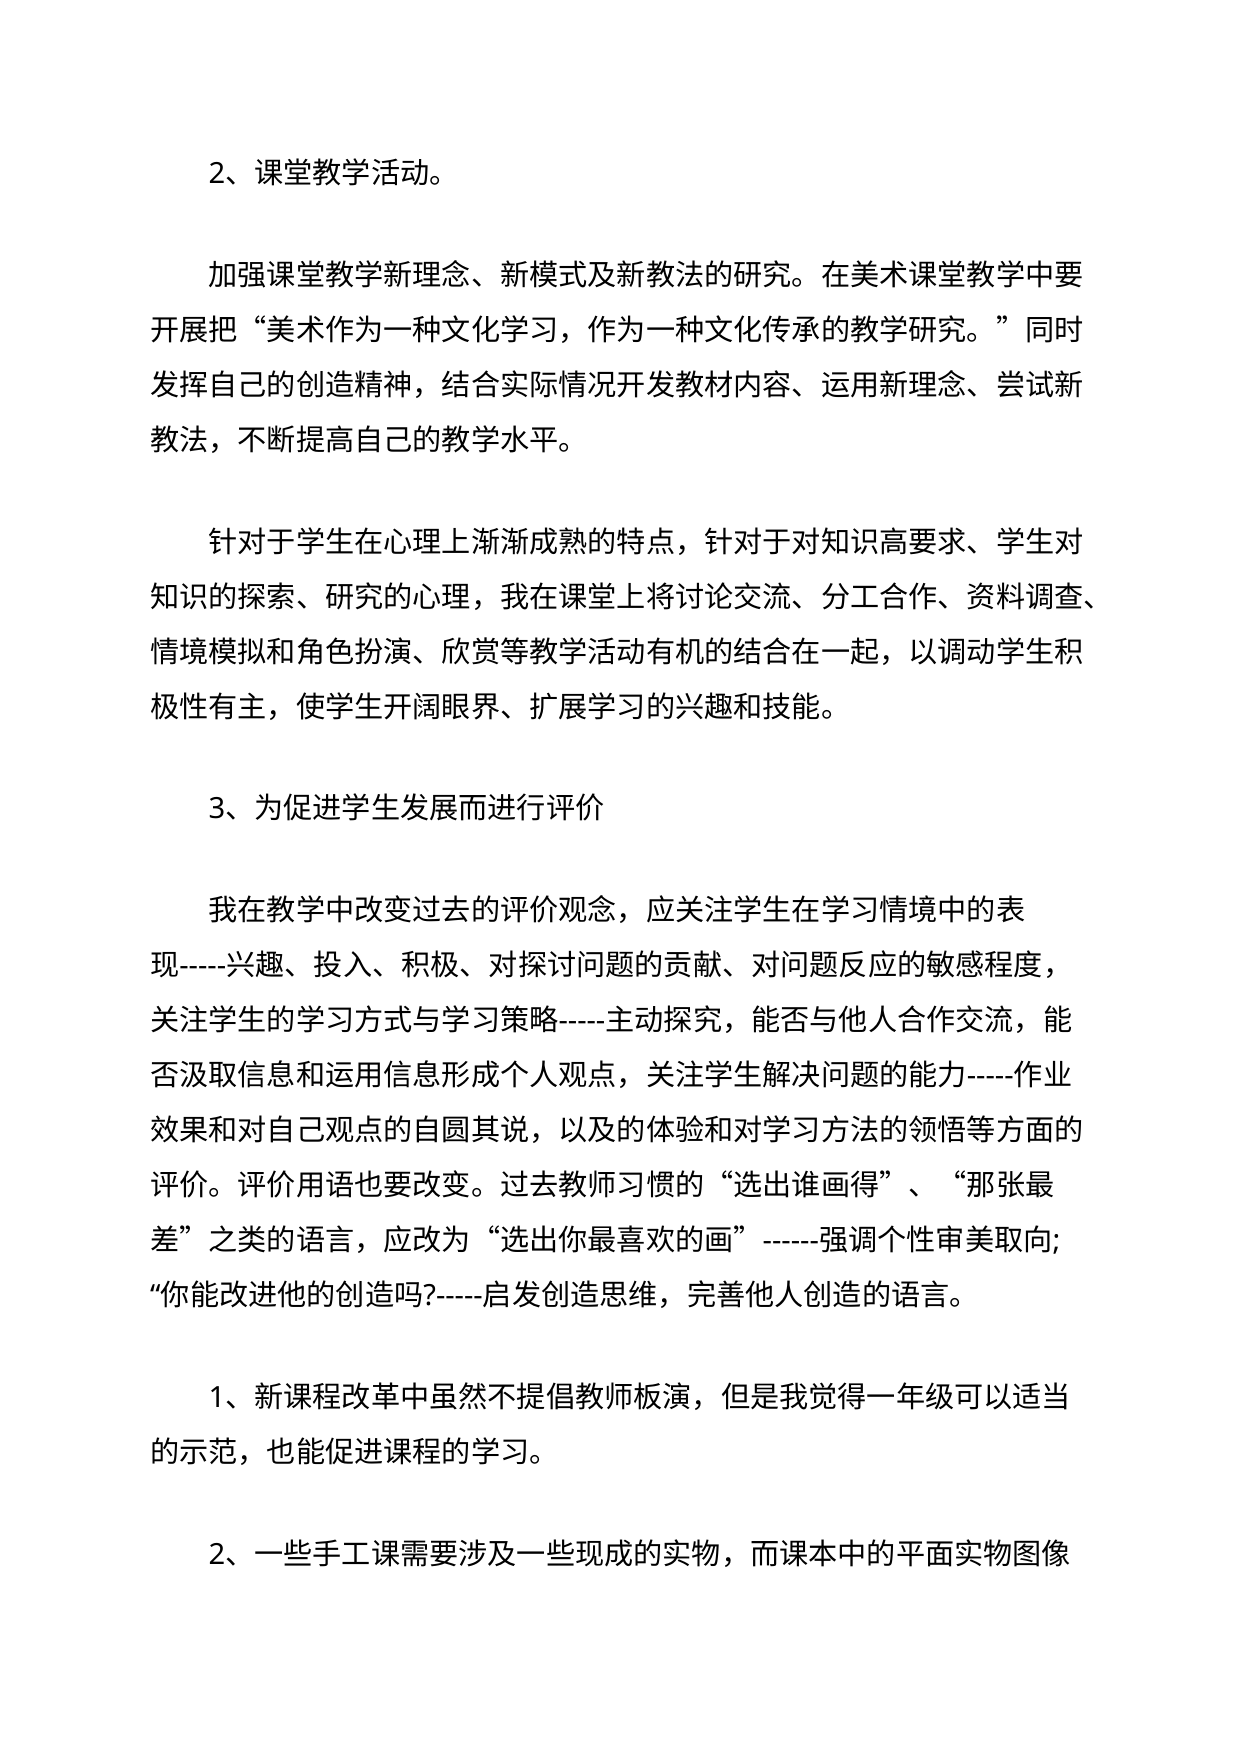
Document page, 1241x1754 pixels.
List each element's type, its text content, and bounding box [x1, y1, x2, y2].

text 3、为促进学生发展而进行评价 [150, 785, 1090, 827]
text 我在教学中改变过去的评价观念，应关注学生在学习情境中的表现-----兴趣、投入、积极、对探讨问题的贡献、对问题反应的敏感程度，关注学生的学习方式与学习策略-----主动探究，能否与他人合作交流，能否汲取信息和运用信息形成个人观点，关注学生解决问题的能力-----作业效果和对自己观点的自圆其说，以及的体验和对学习方法的领悟等方面的评价。评价用语也要改变。过去教师习惯的“选出谁画得”、“那张最差”之类的语言，应改为“选出你最喜欢的画”------强调个性审美取向;“你能改进他的创造吗?-----启发创造思维，完善他人创造的语言。 [150, 887, 1090, 1314]
text 1、新课程改革中虽然不提倡教师板演，但是我觉得一年级可以适当的示范，也能促进课程的学习。 [150, 1373, 1090, 1471]
text 针对于学生在心理上渐渐成熟的特点，针对于对知识高要求、学生对知识的探索、研究的心理，我在课堂上将讨论交流、分工合作、资料调查、情境模拟和角色扮演、欣赏等教学活动有机的结合在一起，以调动学生积极性有主，使学生开阔眼界、扩展学习的兴趣和技能。 [150, 518, 1090, 725]
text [150, 1530, 1090, 1573]
text 加强课堂教学新理念、新模式及新教法的研究。在美术课堂教学中要开展把“美术作为一种文化学习，作为一种文化传承的教学研究。”同时发挥自己的创造精神，结合实际情况开发教材内容、运用新理念、尝试新教法，不断提高自己的教学水平。 [150, 252, 1090, 459]
text 2、课堂教学活动。 [150, 150, 1090, 192]
